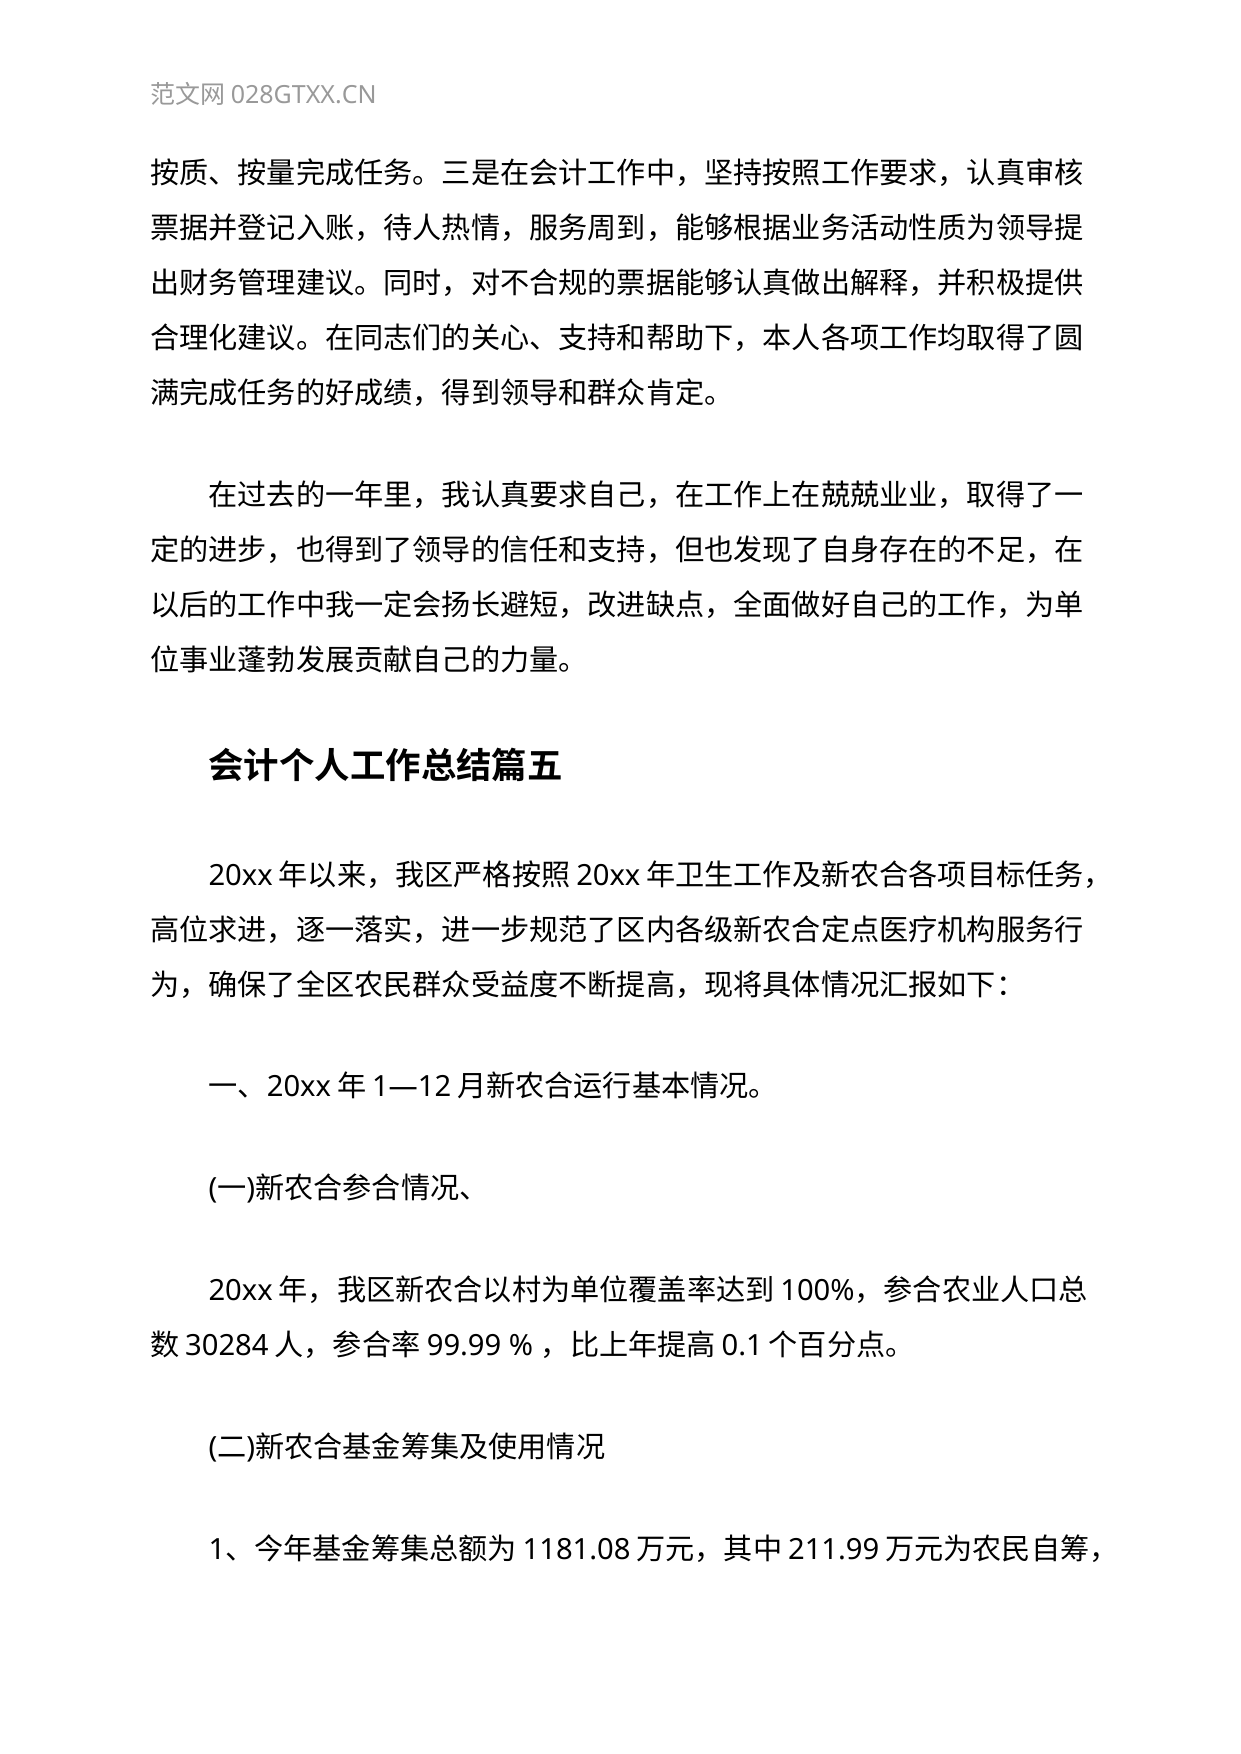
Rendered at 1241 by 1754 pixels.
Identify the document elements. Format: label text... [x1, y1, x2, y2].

text 会计个人工作总结篇五 [150, 738, 1090, 789]
text 在过去的一年里，我认真要求自己，在工作上在兢兢业业，取得了一定的进步，也得到了领导的信任和支持，但也发现了自身存在的不足，在以后的工作中我一定会扬长避短，改进缺点，全面做好自己的工作，为单位事业蓬勃发展贡献自己的力量。 [150, 471, 1090, 678]
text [150, 1526, 1090, 1568]
text 20xx年，我区新农合以村为单位覆盖率达到100%，参合农业人口总数30284人，参合率 99.99 % ，比上年提高0.1个百分点。 [150, 1267, 1090, 1364]
text 一、20xx年1—12月新农合运行基本情况。 [150, 1063, 1090, 1105]
text (一)新农合参合情况、 [150, 1165, 1090, 1207]
text 20xx年以来，我区严格按照20xx年卫生工作及新农合各项目标任务，高位求进，逐一落实，进一步规范了区内各级新农合定点医疗机构服务行为，确保了全区农民群众受益度不断提高，现将具体情况汇报如下： [150, 851, 1090, 1003]
text (二)新农合基金筹集及使用情况 [150, 1424, 1090, 1466]
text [150, 150, 1090, 412]
